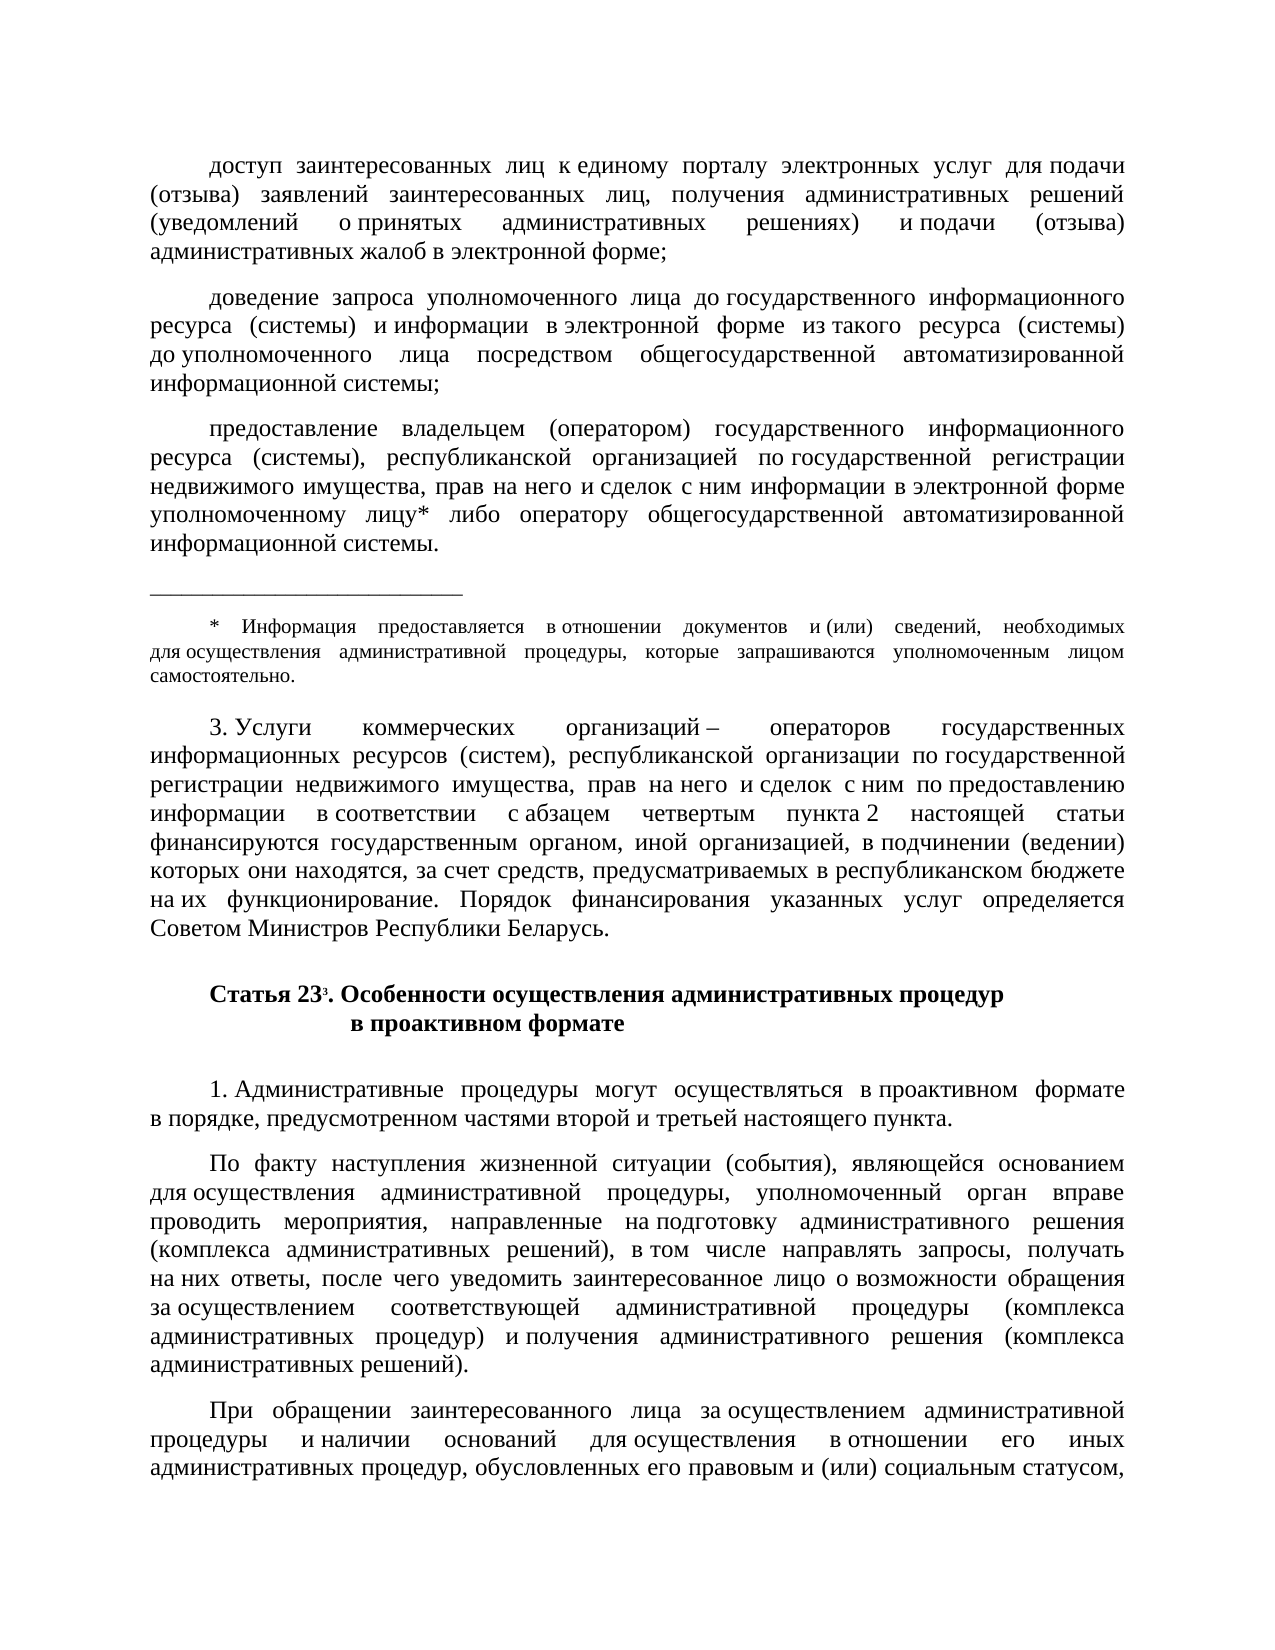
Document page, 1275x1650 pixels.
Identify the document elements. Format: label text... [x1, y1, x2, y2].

text * Информация предоставляется в отношении документов и (или) сведений, необходимых для осуществления административной процедуры, которые запрашиваются уполномоченным лицом самостоятельно. [150, 614, 1125, 687]
text ______________________________ [150, 574, 1125, 598]
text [150, 1395, 1125, 1481]
text Статья 233. Особенности осуществления административных процедур в проактивном формате [209, 979, 1125, 1037]
text доведение запроса уполномоченного лица до государственного информационного ресурса (системы) и информации в электронной форме из такого ресурса (системы) до уполномоченного лица посредством общегосударственной автоматизированной информационной системы; [150, 282, 1125, 397]
text По факту наступления жизненной ситуации (события), являющейся основанием для осуществления административной процедуры, уполномоченный орган вправе проводить мероприятия, направленные на подготовку административного решения (комплекса административных решений), в том числе направлять запросы, получать на них ответы, после чего уведомить заинтересованное лицо о возможности обращения за осуществлением соответствующей административной процедуры (комплекса административных процедур) и получения административного решения (комплекса административных решений). [150, 1148, 1125, 1378]
text 3. Услуги коммерческих организаций – операторов государственных информационных ресурсов (систем), республиканской организации по государственной регистрации недвижимого имущества, прав на него и сделок с ним по предоставлению информации в соответствии с абзацем четвертым пункта 2 настоящей статьи финансируются государственным органом, иной организацией, в подчинении (ведении) которых они находятся, за счет средств, предусматриваемых в республиканском бюджете на их функционирование. Порядок финансирования указанных услуг определяется Советом Министров Республики Беларусь. [150, 712, 1125, 942]
text предоставление владельцем (оператором) государственного информационного ресурса (системы), республиканской организацией по государственной регистрации недвижимого имущества, прав на него и сделок с ним информации в электронной форме уполномоченному лицу* либо оператору общегосударственной автоматизированной информационной системы. [150, 413, 1125, 557]
text 1. Административные процедуры могут осуществляться в проактивном формате в порядке, предусмотренном частями второй и третьей настоящего пункта. [150, 1074, 1125, 1132]
text доступ заинтересованных лиц к единому порталу электронных услуг для подачи (отзыва) заявлений заинтересованных лиц, получения административных решений (уведомлений о принятых административных решениях) и подачи (отзыва) административных жалоб в электронной форме; [150, 150, 1125, 265]
